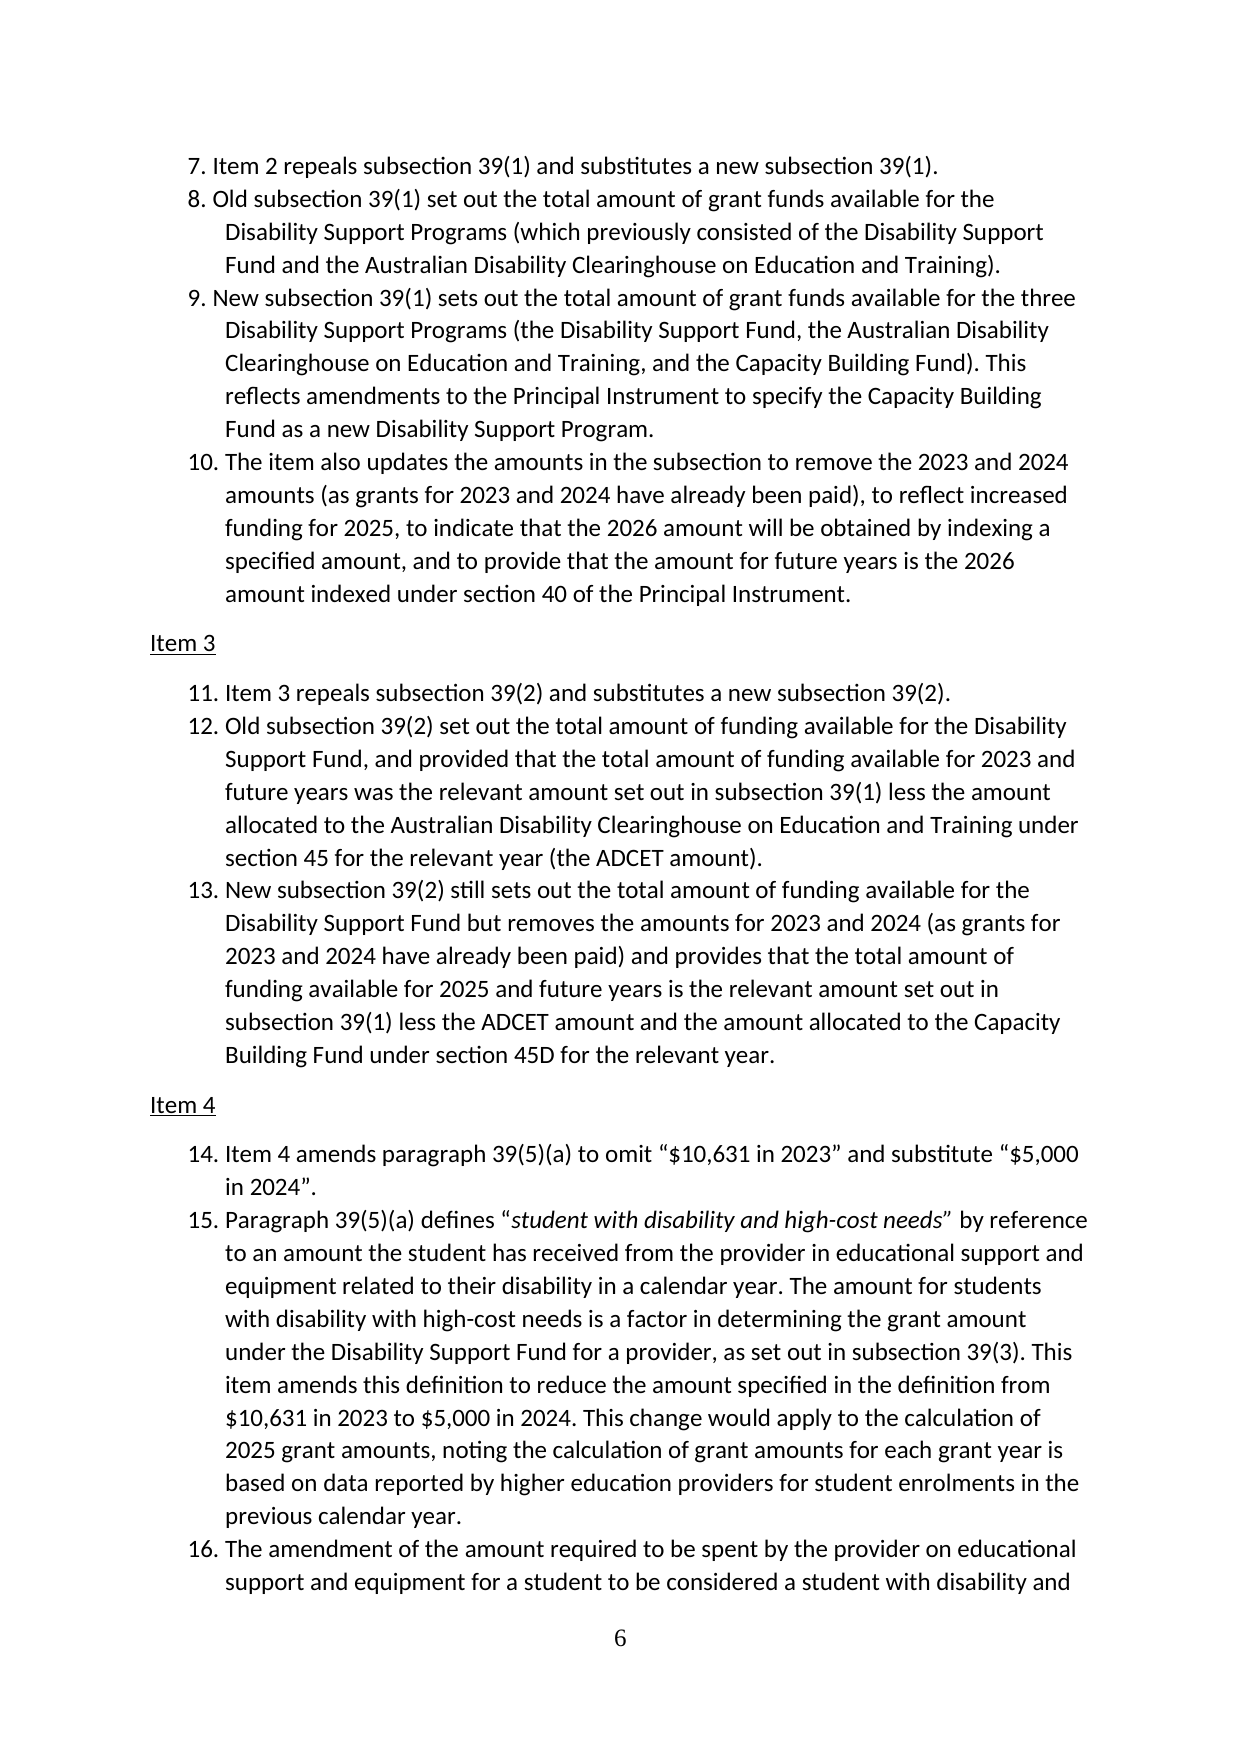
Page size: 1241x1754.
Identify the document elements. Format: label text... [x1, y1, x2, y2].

list New subsection 39(1) sets out the total amount of grant funds available for the three Disability Support Programs (the Disability Support Fund, the Australian Disability Clearinghouse on Education and Training, and the Capacity Building Fund). This reflects amendments to the Principal Instrument to specify the Capacity Building Fund as a new Disability Support Program. [187, 282, 1090, 444]
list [187, 1533, 1090, 1597]
text Item 3 [150, 627, 1090, 658]
list Old subsection 39(1) set out the total amount of grant funds available for the Disability Support Programs (which previously consisted of the Disability Support Fund and the Australian Disability Clearinghouse on Education and Training). [187, 183, 1090, 279]
list Paragraph 39(5)(a) defines “student with disability and high-cost needs” by reference to an amount the student has received from the provider in educational support and equipment related to their disability in a calendar year. The amount for students with disability with high-cost needs is a factor in determining the grant amount under the Disability Support Fund for a provider, as set out in subsection 39(3). This item amends this definition to reduce the amount specified in the definition from $10,631 in 2023 to $5,000 in 2024. This change would apply to the calculation of 2025 grant amounts, noting the calculation of grant amounts for each grant year is based on data reported by higher education providers for student enrolments in the previous calendar year. [187, 1204, 1090, 1531]
text Item 4 [150, 1089, 1090, 1119]
list The item also updates the amounts in the subsection to remove the 2023 and 2024 amounts (as grants for 2023 and 2024 have already been paid), to reflect increased funding for 2025, to indicate that the 2026 amount will be obtained by indexing a specified amount, and to provide that the amount for future years is the 2026 amount indexed under section 40 of the Principal Instrument. [187, 446, 1090, 608]
list Item 3 repeals subsection 39(2) and substitutes a new subsection 39(2). [187, 677, 1090, 708]
list Old subsection 39(2) set out the total amount of funding available for the Disability Support Fund, and provided that the total amount of funding available for 2023 and future years was the relevant amount set out in subsection 39(1) less the amount allocated to the Australian Disability Clearinghouse on Education and Training under section 45 for the relevant year (the ADCET amount). [187, 710, 1090, 872]
list New subsection 39(2) still sets out the total amount of funding available for the Disability Support Fund but removes the amounts for 2023 and 2024 (as grants for 2023 and 2024 have already been paid) and provides that the total amount of funding available for 2025 and future years is the relevant amount set out in subsection 39(1) less the ADCET amount and the amount allocated to the Capacity Building Fund under section 45D for the relevant year. [187, 874, 1090, 1070]
list Item 2 repeals subsection 39(1) and substitutes a new subsection 39(1). [187, 150, 1090, 181]
list Item 4 amends paragraph 39(5)(a) to omit “$10,631 in 2023” and substitute “$5,000 in 2024”. [187, 1138, 1090, 1202]
